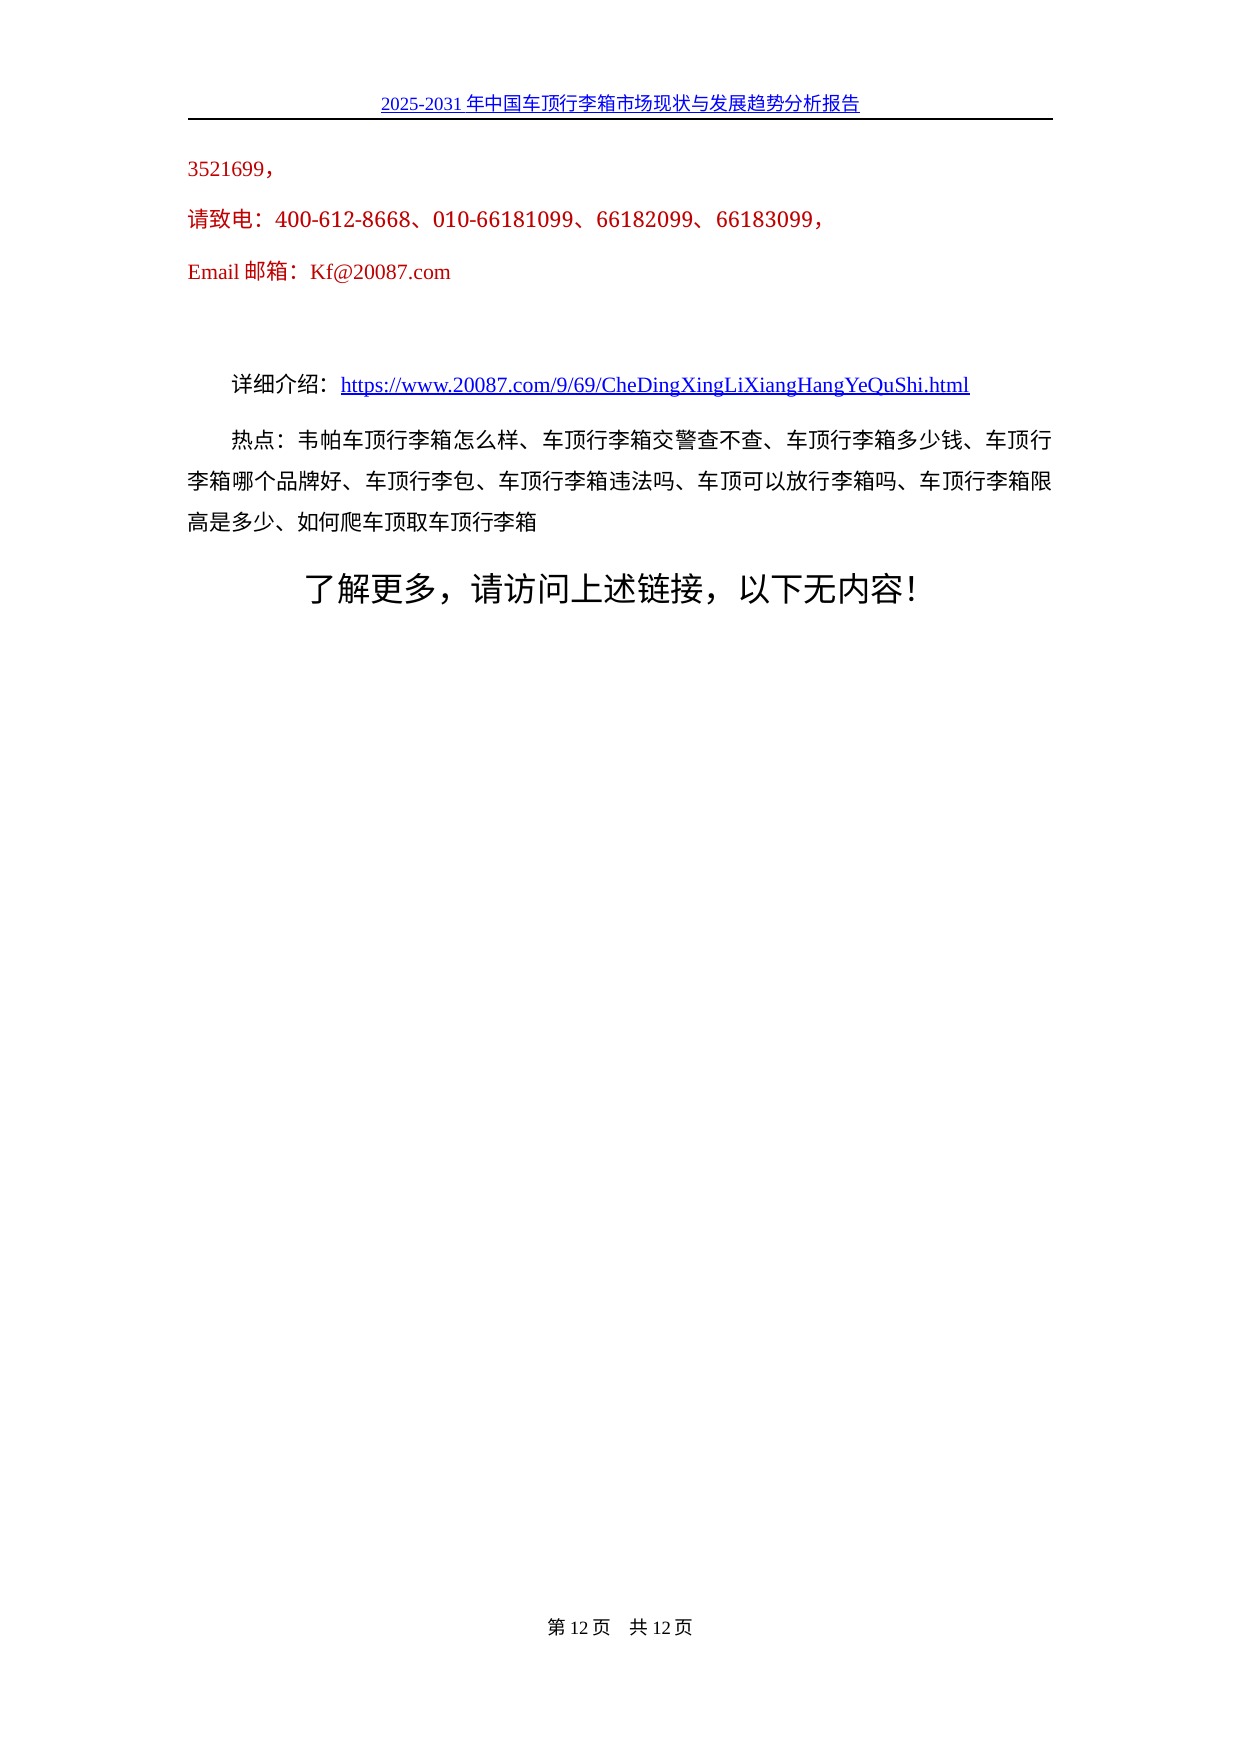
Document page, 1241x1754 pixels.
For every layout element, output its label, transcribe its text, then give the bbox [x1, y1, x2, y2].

text Email邮箱：Kf@20087.com [187, 253, 1053, 286]
text 热点：韦帕车顶行李箱怎么样、车顶行李箱交警查不查、车顶行李箱多少钱、车顶行李箱哪个品牌好、车顶行李包、车顶行李箱违法吗、车顶可以放行李箱吗、车顶行李箱限高是多少、如何爬车顶取车顶行李箱 [187, 423, 1053, 537]
text 详细介绍：https://www.20087.com/9/69/CheDingXingLiXiangHangYeQuShi.html [187, 366, 1053, 399]
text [187, 150, 1053, 183]
title 了解更多，请访问上述链接，以下无内容！ [187, 554, 1053, 619]
text 请致电：400-612-8668、010-66181099、66182099、66183099， [187, 202, 1053, 234]
